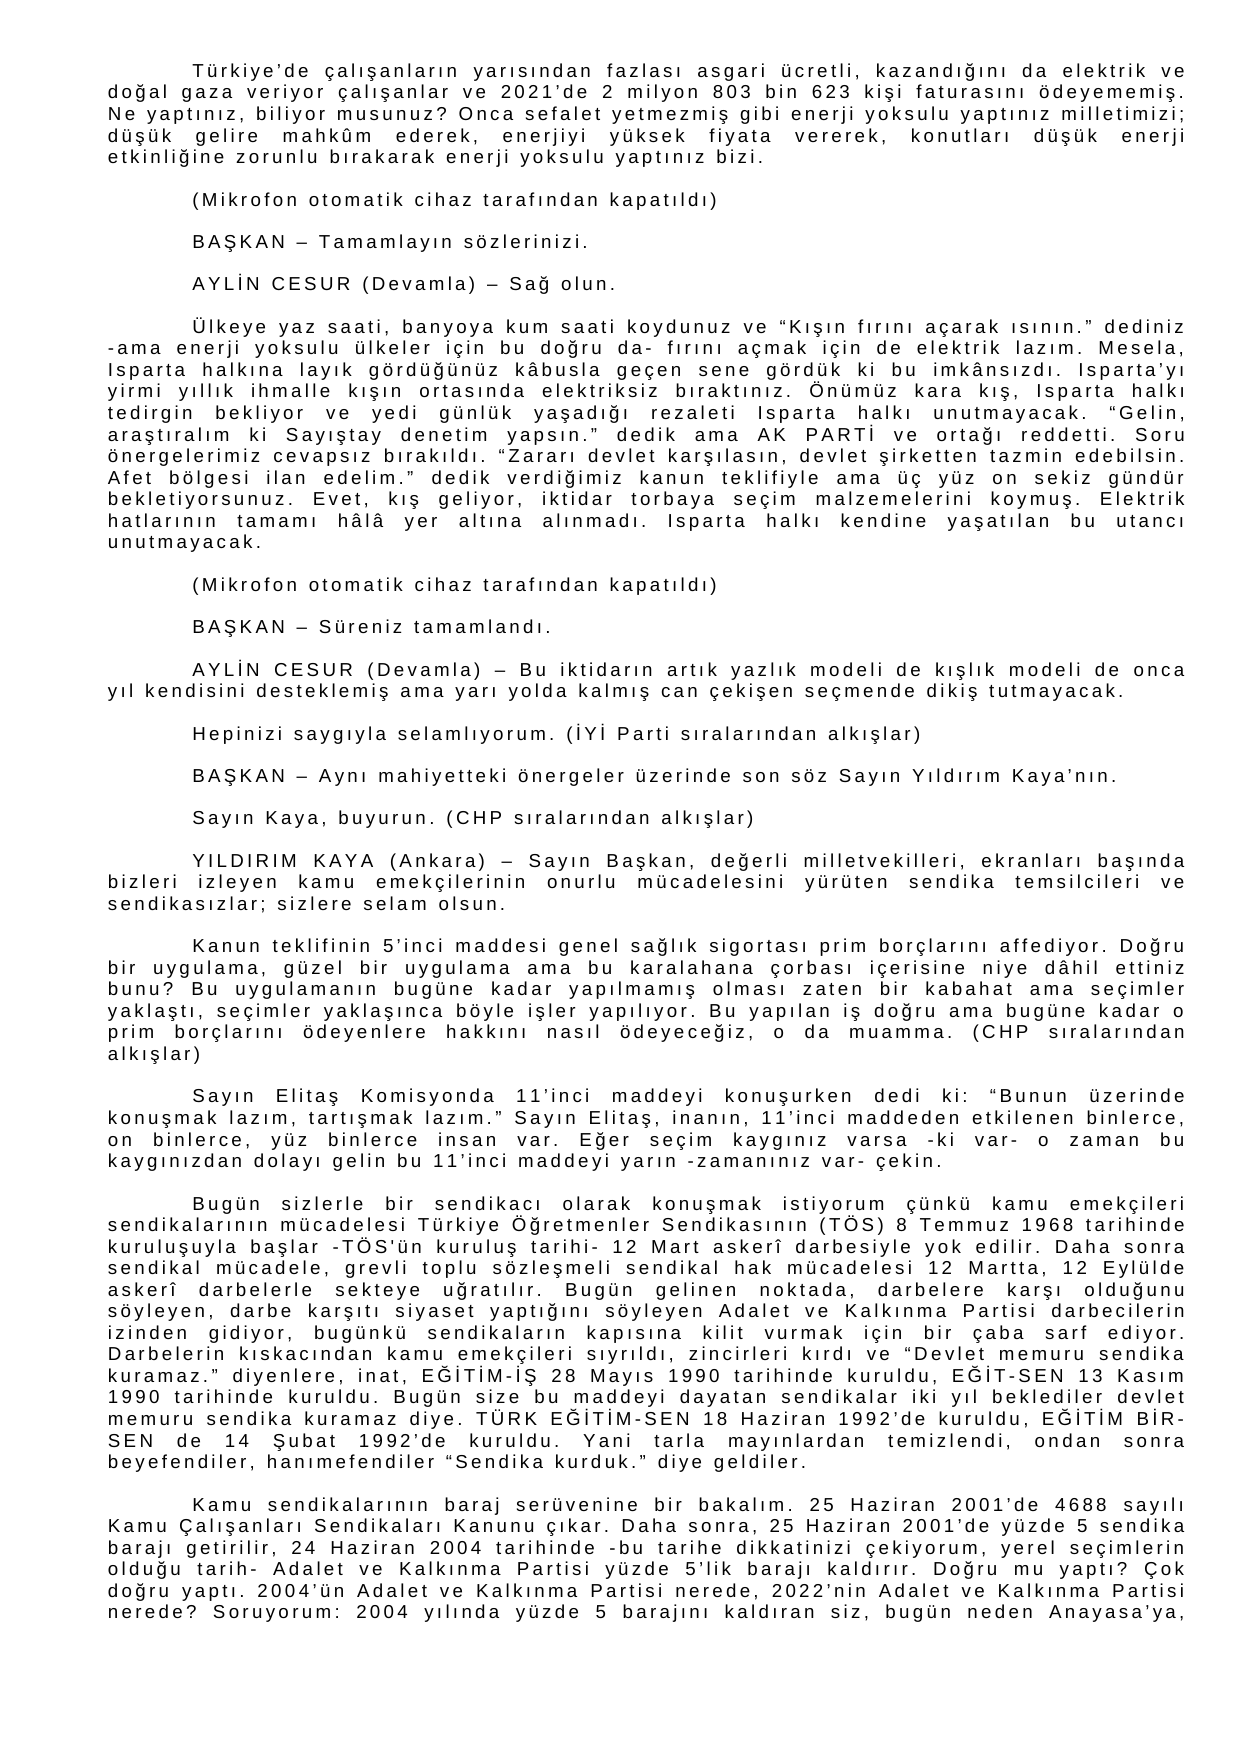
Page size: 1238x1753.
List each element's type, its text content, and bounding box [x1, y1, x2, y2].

text Sayın Kaya, buyurun. (CHP sıralarından alkışlar) [108, 807, 1186, 829]
text BAŞKAN – Aynı mahiyetteki önergeler üzerinde son söz Sayın Yıldırım Kaya’nın. [108, 765, 1186, 786]
text (Mikrofon otomatik cihaz tarafından kapatıldı) [108, 573, 1186, 595]
text YILDIRIM KAYA (Ankara) – Sayın Başkan, değerli milletvekilleri, ekranları başında bizleri izleyen kamu emekçilerinin onurlu mücadelesini yürüten sendika temsilcileri ve sendikasızlar; sizlere selam olsun. [108, 849, 1186, 914]
text Kanun teklifinin 5’inci maddesi genel sağlık sigortası prim borçlarını affediyor. Doğru bir uygulama, güzel bir uygulama ama bu karalahana çorbası içerisine niye dâhil ettiniz bunu? Bu uygulamanın bugüne kadar yapılmamış olması zaten bir kabahat ama seçimler yaklaştı, seçimler yaklaşınca böyle işler yapılıyor. Bu yapılan iş doğru ama bugüne kadar o prim borçlarını ödeyenlere hakkını nasıl ödeyeceğiz, o da muamma. (CHP sıralarından alkışlar) [108, 935, 1186, 1064]
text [108, 1493, 1186, 1623]
text Ülkeye yaz saati, banyoya kum saati koydunuz ve “Kışın fırını açarak ısının.” dediniz -ama enerji yoksulu ülkeler için bu doğru da- fırını açmak için de elektrik lazım. Mesela, Isparta halkına layık gördüğünüz kâbusla geçen sene gördük ki bu imkânsızdı. Isparta’yı yirmi yıllık ihmalle kışın ortasında elektriksiz bıraktınız. Önümüz kara kış, Isparta halkı tedirgin bekliyor ve yedi günlük yaşadığı rezaleti Isparta halkı unutmayacak. “Gelin, araştıralım ki Sayıştay denetim yapsın.” dedik ama AK PARTİ ve ortağı reddetti. Soru önergelerimiz cevapsız bırakıldı. “Zararı devlet karşılasın, devlet şirketten tazmin edebilsin. Afet bölgesi ilan edelim.” dedik verdiğimiz kanun teklifiyle ama üç yüz on sekiz gündür bekletiyorsunuz. Evet, kış geliyor, iktidar torbaya seçim malzemelerini koymuş. Elektrik hatlarının tamamı hâlâ yer altına alınmadı. Isparta halkı kendine yaşatılan bu utancı unutmayacak. [108, 316, 1186, 553]
text BAŞKAN – Süreniz tamamlandı. [108, 616, 1186, 637]
text BAŞKAN – Tamamlayın sözlerinizi. [108, 231, 1186, 252]
text Sayın Elitaş Komisyonda 11’inci maddeyi konuşurken dedi ki: “Bunun üzerinde konuşmak lazım, tartışmak lazım.” Sayın Elitaş, inanın, 11’inci maddeden etkilenen binlerce, on binlerce, yüz binlerce insan var. Eğer seçim kaygınız varsa -ki var- o zaman bu kaygınızdan dolayı gelin bu 11’inci maddeyi yarın -zamanınız var- çekin. [108, 1085, 1186, 1171]
text Hepinizi saygıyla selamlıyorum. (İYİ Parti sıralarından alkışlar) [108, 722, 1186, 744]
text AYLİN CESUR (Devamla) – Sağ olun. [108, 273, 1186, 295]
text (Mikrofon otomatik cihaz tarafından kapatıldı) [108, 188, 1186, 210]
text Türkiye’de çalışanların yarısından fazlası asgari ücretli, kazandığını da elektrik ve doğal gaza veriyor çalışanlar ve 2021’de 2 milyon 803 bin 623 kişi faturasını ödeyememiş. Ne yaptınız, biliyor musunuz? Onca sefalet yetmezmiş gibi enerji yoksulu yaptınız milletimizi; düşük gelire mahkûm ederek, enerjiyi yüksek fiyata vererek, konutları düşük enerji etkinliğine zorunlu bırakarak enerji yoksulu yaptınız bizi. [108, 60, 1186, 167]
text Bugün sizlerle bir sendikacı olarak konuşmak istiyorum çünkü kamu emekçileri sendikalarının mücadelesi Türkiye Öğretmenler Sendikasının (TÖS) 8 Temmuz 1968 tarihinde kuruluşuyla başlar -TÖS'ün kuruluş tarihi- 12 Mart askerî darbesiyle yok edilir. Daha sonra sendikal mücadele, grevli toplu sözleşmeli sendikal hak mücadelesi 12 Martta, 12 Eylülde askerî darbelerle sekteye uğratılır. Bugün gelinen noktada, darbelere karşı olduğunu söyleyen, darbe karşıtı siyaset yaptığını söyleyen Adalet ve Kalkınma Partisi darbecilerin izinden gidiyor, bugünkü sendikaların kapısına kilit vurmak için bir çaba sarf ediyor. Darbelerin kıskacından kamu emekçileri sıyrıldı, zincirleri kırdı ve “Devlet memuru sendika kuramaz.” diyenlere, inat, EĞİTİM-İŞ 28 Mayıs 1990 tarihinde kuruldu, EĞİT-SEN 13 Kasım 1990 tarihinde kuruldu. Bugün size bu maddeyi dayatan sendikalar iki yıl beklediler devlet memuru sendika kuramaz diye. TÜRK EĞİTİM-SEN 18 Haziran 1992’de kuruldu, EĞİTİM BİR-SEN de 14 Şubat 1992’de kuruldu. Yani tarla mayınlardan temizlendi, ondan sonra beyefendiler, hanımefendiler “Sendika kurduk.” diye geldiler. [108, 1192, 1186, 1473]
text AYLİN CESUR (Devamla) – Bu iktidarın artık yazlık modeli de kışlık modeli de onca yıl kendisini desteklemiş ama yarı yolda kalmış can çekişen seçmende dikiş tutmayacak. [108, 658, 1186, 701]
